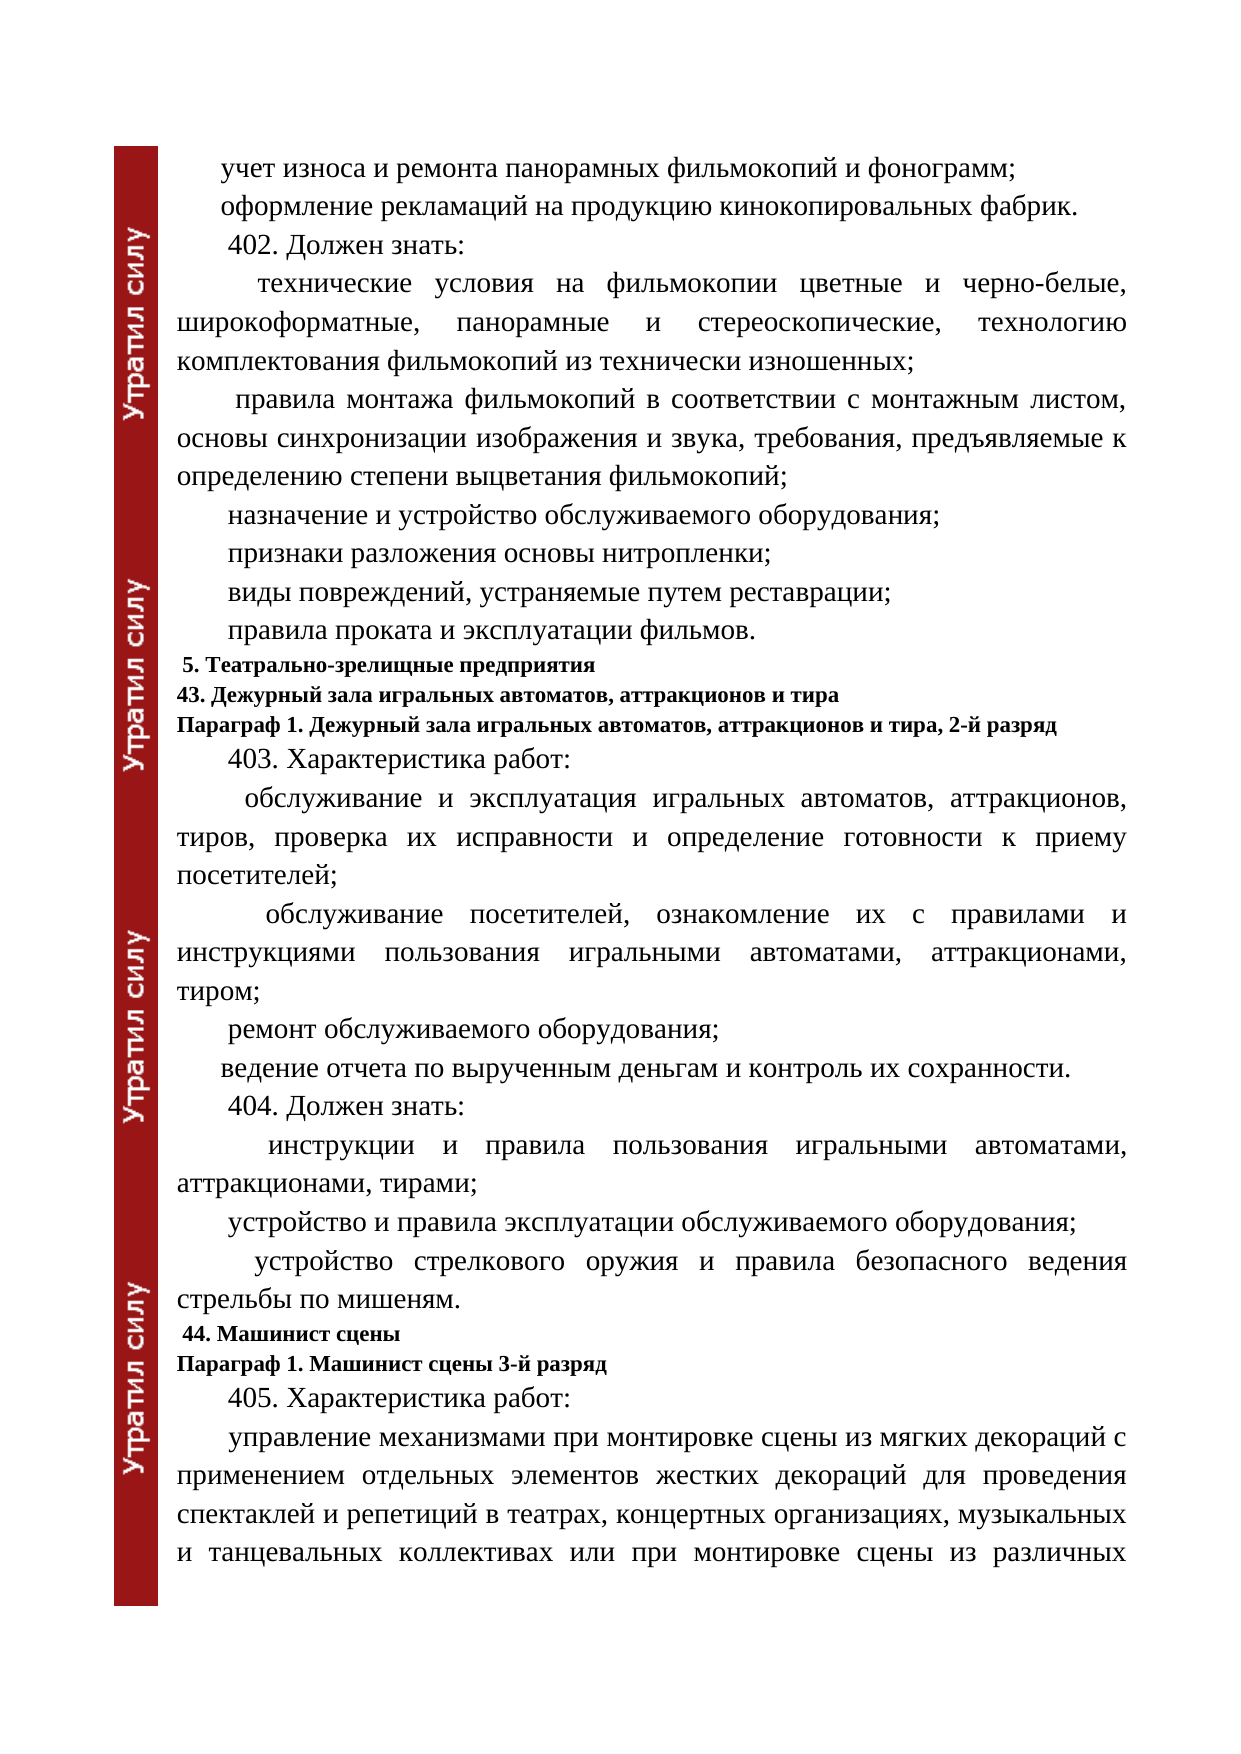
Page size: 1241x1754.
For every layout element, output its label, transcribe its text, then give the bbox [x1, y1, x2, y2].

picture [114, 376, 158, 381]
text правила монтажа фильмокопий в соответствии с монтажным листом, основы синхронизации изображения и звука, требования, предъявляемые к определению степени выцветания фильмокопий; [112, 381, 1128, 492]
text 405. Характеристика работ: [112, 1380, 1128, 1414]
text обслуживание и эксплуатация игральных автоматов, аттракционов, тиров, проверка их исправности и определение готовности к приему посетителей; [112, 780, 1128, 891]
picture [114, 1083, 158, 1088]
picture [114, 222, 158, 227]
picture [114, 775, 158, 780]
picture [114, 183, 158, 188]
picture [114, 1199, 158, 1204]
text назначение и устройство обслуживаемого оборудования; [112, 497, 1128, 530]
picture [114, 1122, 158, 1127]
text 44. Машинист сцены Параграф 1. Машинист сцены 3-й разряд [112, 1320, 1128, 1376]
picture [114, 738, 158, 742]
picture [114, 492, 158, 497]
text оформление рекламаций на продукцию кинокопировальных фабрик. [112, 188, 1128, 222]
text 403. Характеристика работ: [112, 742, 1128, 775]
text 402. Должен знать: [112, 227, 1128, 261]
picture [114, 891, 158, 896]
text устройство и правила эксплуатации обслуживаемого оборудования; [112, 1204, 1128, 1238]
picture [114, 1568, 158, 1606]
picture [114, 1045, 158, 1050]
picture [114, 1238, 158, 1243]
picture [114, 1315, 158, 1320]
picture [114, 261, 158, 266]
text устройство стрелкового оружия и правила безопасного ведения стрельбы по мишеням. [112, 1243, 1128, 1315]
picture [114, 569, 158, 574]
text 404. Должен знать: [112, 1088, 1128, 1122]
picture [114, 1006, 158, 1011]
text учет износа и ремонта панорамных фильмокопий и фонограмм; [112, 150, 1128, 183]
text обслуживание посетителей, ознакомление их с правилами и инструкциями пользования игральными автоматами, аттракционами, тиром; [112, 896, 1128, 1006]
text инструкции и правила пользования игральными автоматами, аттракционами, тирами; [112, 1127, 1128, 1199]
text виды повреждений, устраняемые путем реставрации; [112, 574, 1128, 607]
picture [114, 1376, 158, 1380]
text 5. Театрально-зрелищные предприятия 43. Дежурный зала игральных автоматов, аттракционов и тира Параграф 1. Дежурный зала игральных автоматов, аттракционов и тира, 2-й разряд [112, 651, 1128, 738]
picture [114, 530, 158, 535]
text ремонт обслуживаемого оборудования; [112, 1011, 1128, 1045]
text технические условия на фильмокопии цветные и черно-белые, широкоформатные, панорамные и стереоскопические, технологию комплектования фильмокопий из технически изношенных; [112, 266, 1128, 376]
picture [114, 607, 158, 612]
text правила проката и эксплуатации фильмов. [112, 612, 1128, 646]
text признаки разложения основы нитропленки; [112, 535, 1128, 569]
picture [114, 1414, 158, 1419]
picture [114, 646, 158, 651]
text ведение отчета по вырученным деньгам и контроль их сохранности. [112, 1050, 1128, 1083]
picture [114, 146, 158, 150]
